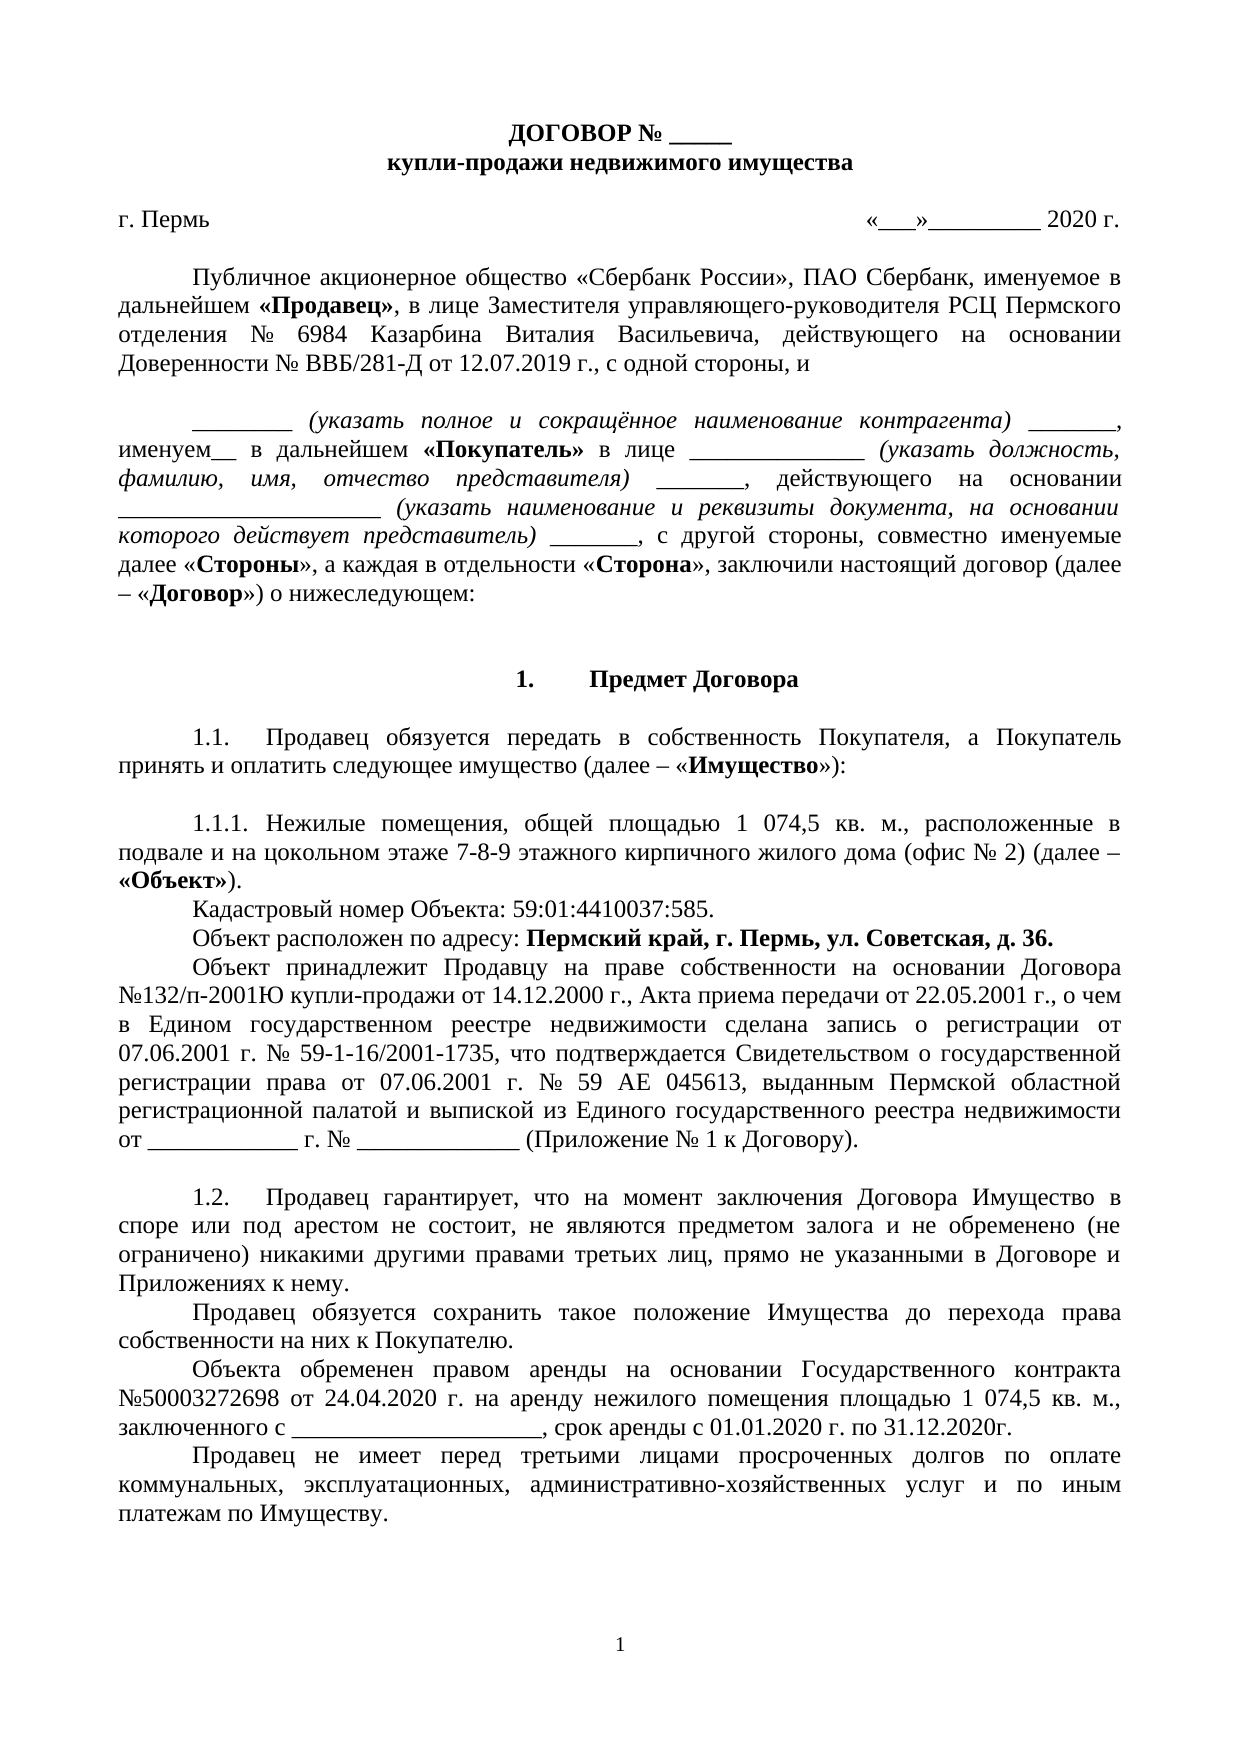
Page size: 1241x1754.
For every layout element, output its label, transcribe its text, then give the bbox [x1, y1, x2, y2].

text ДОГОВОР № _____ [118, 118, 1122, 147]
text Объект принадлежит Продавцу на праве собственности на основании Договора №132/п-2001Ю купли-продажи от 14.12.2000 г., Акта приема передачи от 22.05.2001 г., о чем в Едином государственном реестре недвижимости сделана запись о регистрации от 07.06.2001 г. № 59-1-16/2001-1735, что подтверждается Свидетельством о государственной регистрации права от 07.06.2001 г. № 59 АЕ 045613, выданным Пермской областной регистрационной палатой и выпиской из Единого государственного реестра недвижимости от ____________ г. № _____________ (Приложение № 1 к Договору). [118, 952, 1122, 1153]
text купли-продажи недвижимого имущества [118, 147, 1122, 176]
list Продавец обязуется передать в собственность Покупателя, а Покупатель принять и оплатить следующее имущество (далее – «Имущество»): [118, 722, 1122, 779]
list Предмет Договора [118, 664, 1122, 693]
list Продавец гарантирует, что на момент заключения Договора Имущество в споре или под арестом не состоит, не являются предметом залога и не обременено (не ограничено) никакими другими правами третьих лиц, прямо не указанными в Договоре и Приложениях к нему. [118, 1182, 1122, 1297]
text Продавец не имеет перед третьими лицами просроченных долгов по оплате коммунальных, эксплуатационных, административно-хозяйственных услуг и по иным платежам по Имуществу. [118, 1441, 1122, 1527]
text Публичное акционерное общество «Сбербанк России», ПАО Сбербанк, именуемое в дальнейшем «Продавец», в лице Заместителя управляющего-руководителя РСЦ Пермского отделения № 6984 Казарбина Виталия Васильевича, действующего на основании Доверенности № ВВБ/281-Д от 12.07.2019 г., с одной стороны, и [118, 262, 1122, 377]
text Продавец обязуется сохранить такое положение Имущества до перехода права собственности на них к Покупателю. [118, 1297, 1122, 1354]
list Кадастровый номер Объекта: 59:01:4410037:585. [192, 894, 1122, 923]
text Объекта обременен правом аренды на основании Государственного контракта №50003272698 от 24.04.2020 г. на аренду нежилого помещения площадью 1 074,5 кв. м., заключенного с ____________________, срок аренды с 01.01.2020 г. по 31.12.2020г. [118, 1354, 1122, 1441]
list Объект расположен по адресу: Пермский край, г. Пермь, ул. Советская, д. 36. [192, 923, 1122, 952]
text ________ (указать полное и сокращённое наименование контрагента) _______, именуем__ в дальнейшем «Покупатель» в лице ______________ (указать должность, фамилию, имя, отчество представителя) _______, действующего на основании _____________________ (указать наименование и реквизиты документа, на основании которого действует представитель) _______, с другой стороны, совместно именуемые далее «Стороны», а каждая в отдельности «Сторона», заключили настоящий договор (далее – «Договор») о нижеследующем: [118, 406, 1122, 607]
list Нежилые помещения, общей площадью 1 074,5 кв. м., расположенные в подвале и на цокольном этаже 7-8-9 этажного кирпичного жилого дома (офис № 2) (далее – «Объект»). [118, 808, 1122, 894]
text г. Пермь «___»_________ 2020 г. [118, 204, 1122, 233]
